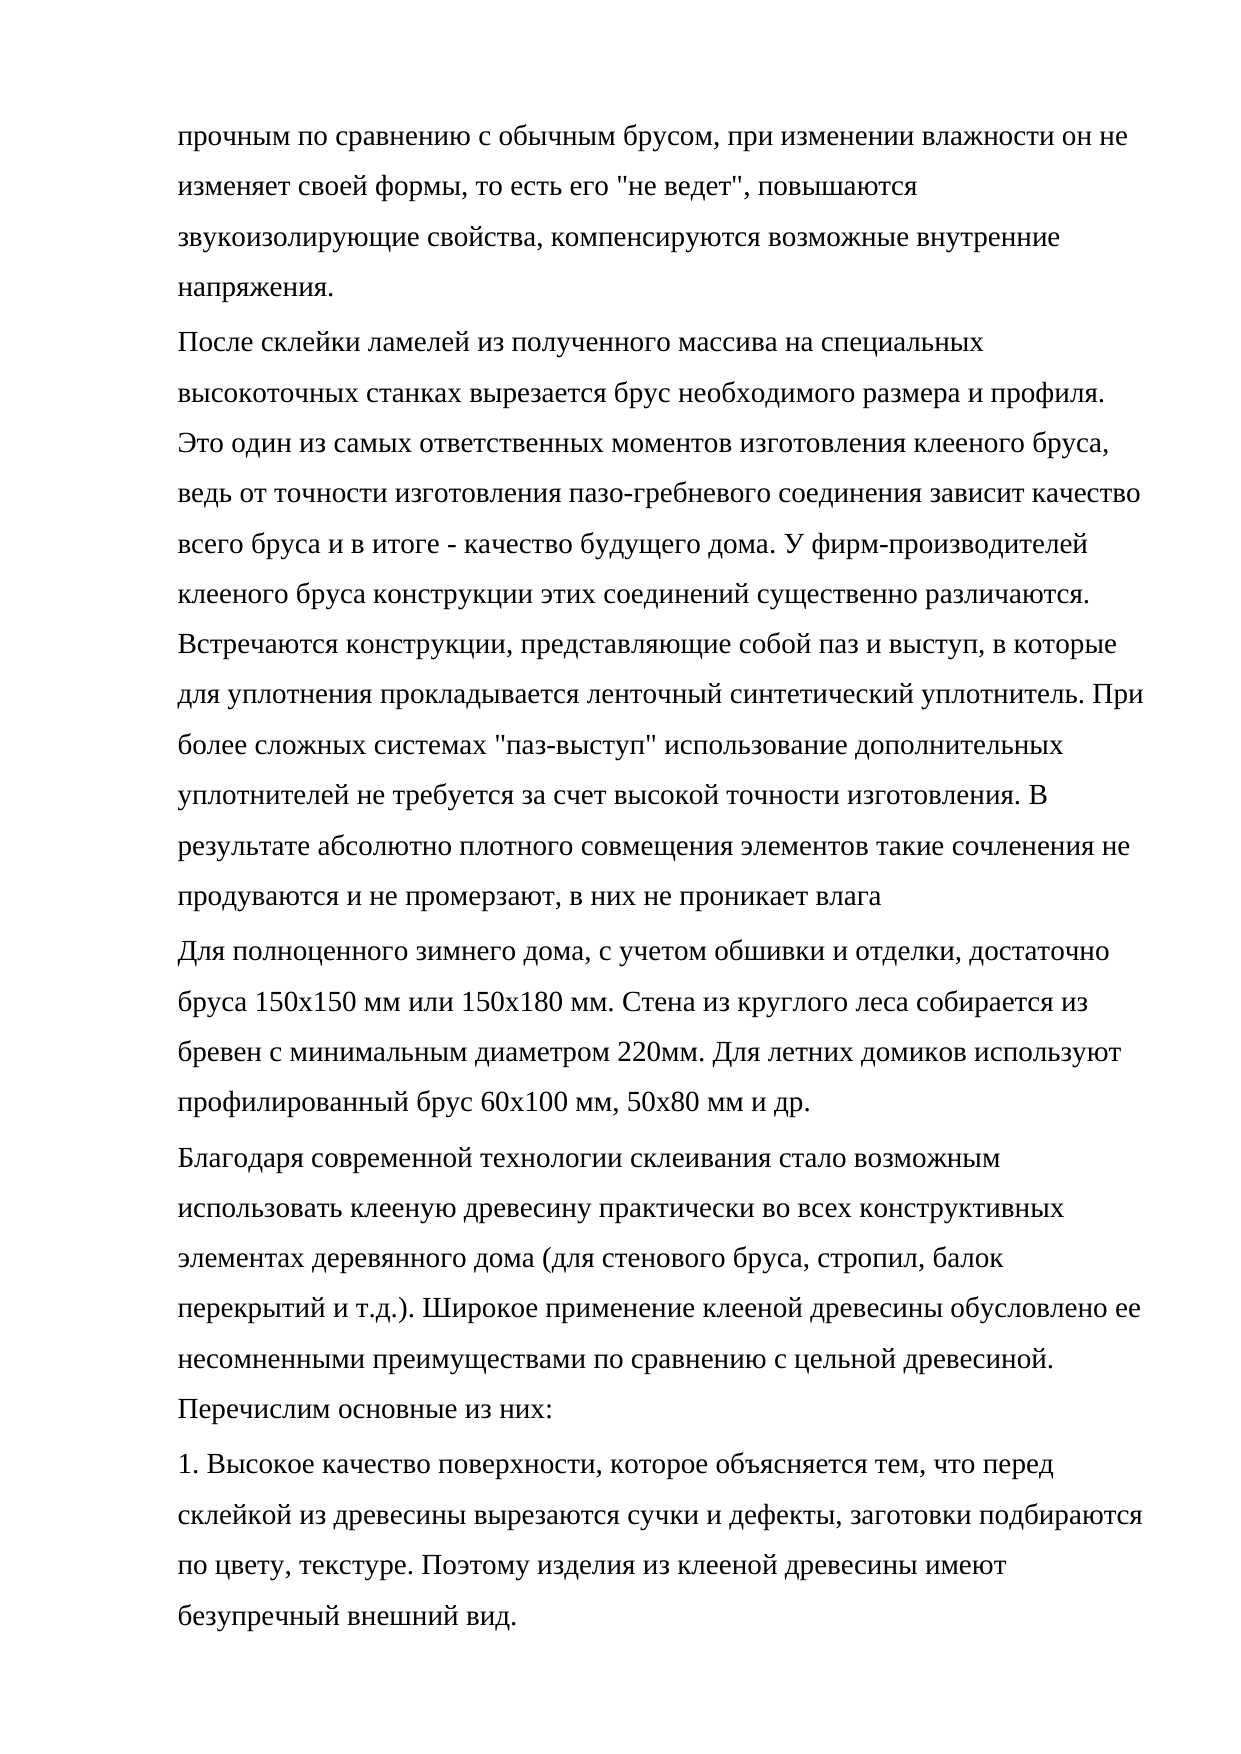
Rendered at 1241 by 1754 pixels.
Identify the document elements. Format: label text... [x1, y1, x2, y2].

text 1. Высокое качество поверхности, которое объясняется тем, что перед склейкой из древесины вырезаются сучки и дефекты, заготовки подбираются по цвету, текстуре. Поэтому изделия из клееной древесины имеют безупречный внешний вид. [177, 1447, 1152, 1631]
text Для полноценного зимнего дома, с учетом обшивки и отделки, достаточно бруса 150x150 мм или 150x180 мм. Стена из круглого леса собирается из бревен с минимальным диаметром 220мм. Для летних домиков используют профилированный брус 60x100 мм, 50x80 мм и др. [177, 933, 1152, 1118]
text После склейки ламелей из полученного массива на специальных высокоточных станках вырезается брус необходимого размера и профиля. Это один из самых ответственных моментов изготовления клееного бруса, ведь от точности изготовления пазо-гребневого соединения зависит качество всего бруса и в итоге - качество будущего дома. У фирм-производителей клееного бруса конструкции этих соединений существенно различаются. Встречаются конструкции, представляющие собой паз и выступ, в которые для уплотнения прокладывается ленточный синтетический уплотнитель. При более сложных системах "паз-выступ" использование дополнительных уплотнителей не требуется за счет высокой точности изготовления. В результате абсолютно плотного совмещения элементов такие сочленения не продуваются и не промерзают, в них не проникает влага [177, 324, 1152, 911]
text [177, 118, 1152, 303]
text Благодаря современной технологии склеивания стало возможным использовать клееную древесину практически во всех конструктивных элементах деревянного дома (для стенового бруса, стропил, балок перекрытий и т.д.). Широкое применение клееной древесины обусловлено ее несомненными преимуществами по сравнению с цельной древесиной. Перечислим основные из них: [177, 1140, 1152, 1425]
